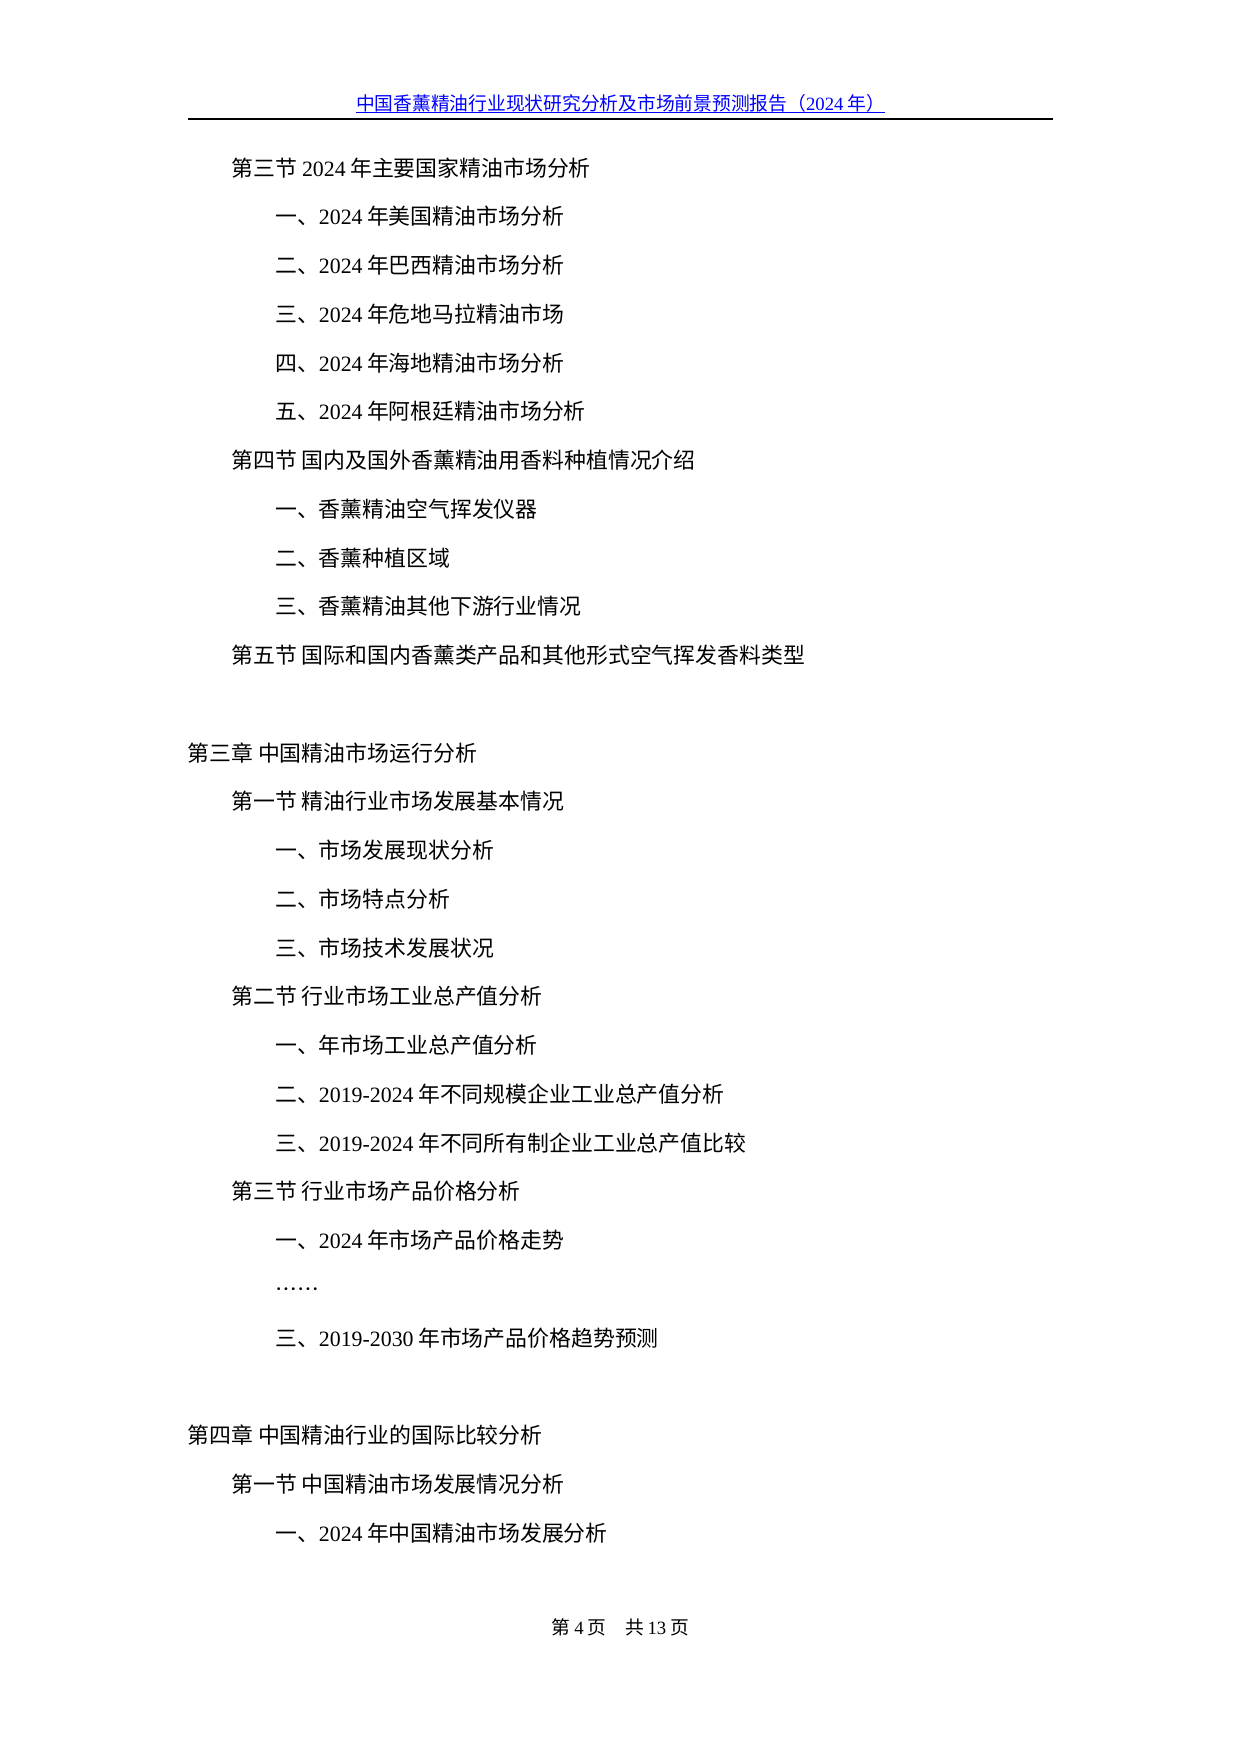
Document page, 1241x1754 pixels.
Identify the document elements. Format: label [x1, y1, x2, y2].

text [187, 150, 1053, 1548]
